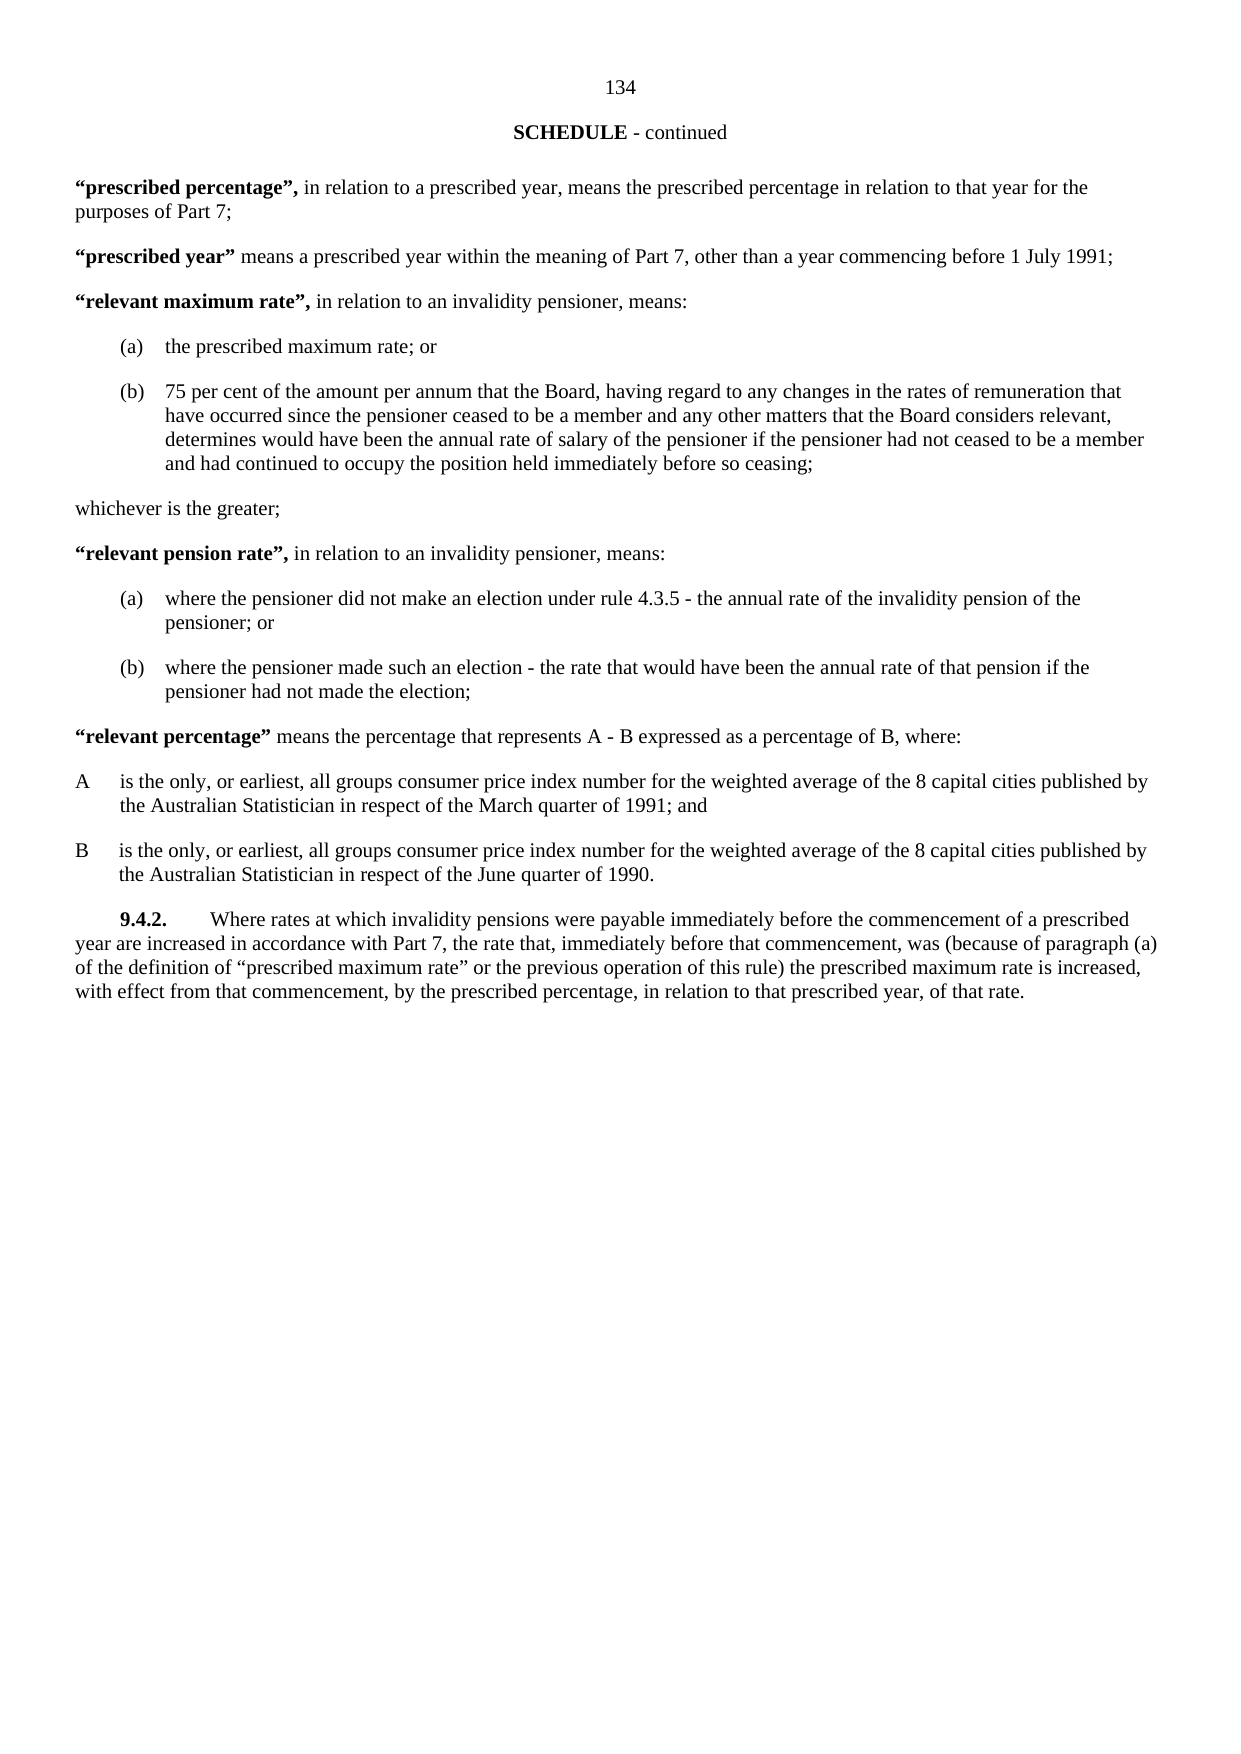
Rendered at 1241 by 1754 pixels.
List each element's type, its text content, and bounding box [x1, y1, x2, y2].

text 9.4.2. Where rates at which invalidity pensions were payable immediately before the commencement of a prescribed year are increased in accordance with Part 7, the rate that, immediately before that commencement, was (because of paragraph (a) of the definition of “prescribed maximum rate” or the previous operation of this rule) the prescribed maximum rate is increased, with effect from that commencement, by the prescribed percentage, in relation to that prescribed year, of that rate. [75, 906, 1165, 1003]
text “relevant pension rate”, in relation to an invalidity pensioner, means: [75, 541, 1165, 565]
text “prescribed percentage”, in relation to a prescribed year, means the prescribed percentage in relation to that year for the purposes of Part 7; [75, 175, 1165, 223]
text A is the only, or earliest, all groups consumer price index number for the weighted average of the 8 capital cities published by the Australian Statistician in respect of the March quarter of 1991; and [75, 768, 1165, 817]
text “relevant maximum rate”, in relation to an invalidity pensioner, means: [75, 289, 1165, 313]
text (a) the prescribed maximum rate; or [120, 334, 1165, 358]
text (b) 75 per cent of the amount per annum that the Board, having regard to any changes in the rates of remuneration that have occurred since the pensioner ceased to be a member and any other matters that the Board considers relevant, determines would have been the annual rate of salary of the pensioner if the pensioner had not ceased to be a member and had continued to occupy the position held immediately before so ceasing; [120, 379, 1165, 475]
text B is the only, or earliest, all groups consumer price index number for the weighted average of the 8 capital cities published by the Australian Statistician in respect of the June quarter of 1990. [75, 837, 1165, 886]
text (a) where the pensioner did not make an election under rule 4.3.5 - the annual rate of the invalidity pension of the pensioner; or [120, 586, 1165, 634]
text “relevant percentage” means the percentage that represents A - B expressed as a percentage of B, where: [75, 724, 1165, 748]
text (b) where the pensioner made such an election - the rate that would have been the annual rate of that pension if the pensioner had not made the election; [120, 655, 1165, 703]
text “prescribed year” means a prescribed year within the meaning of Part 7, other than a year commencing before 1 July 1991; [75, 244, 1165, 268]
text whichever is the greater; [75, 496, 1165, 520]
